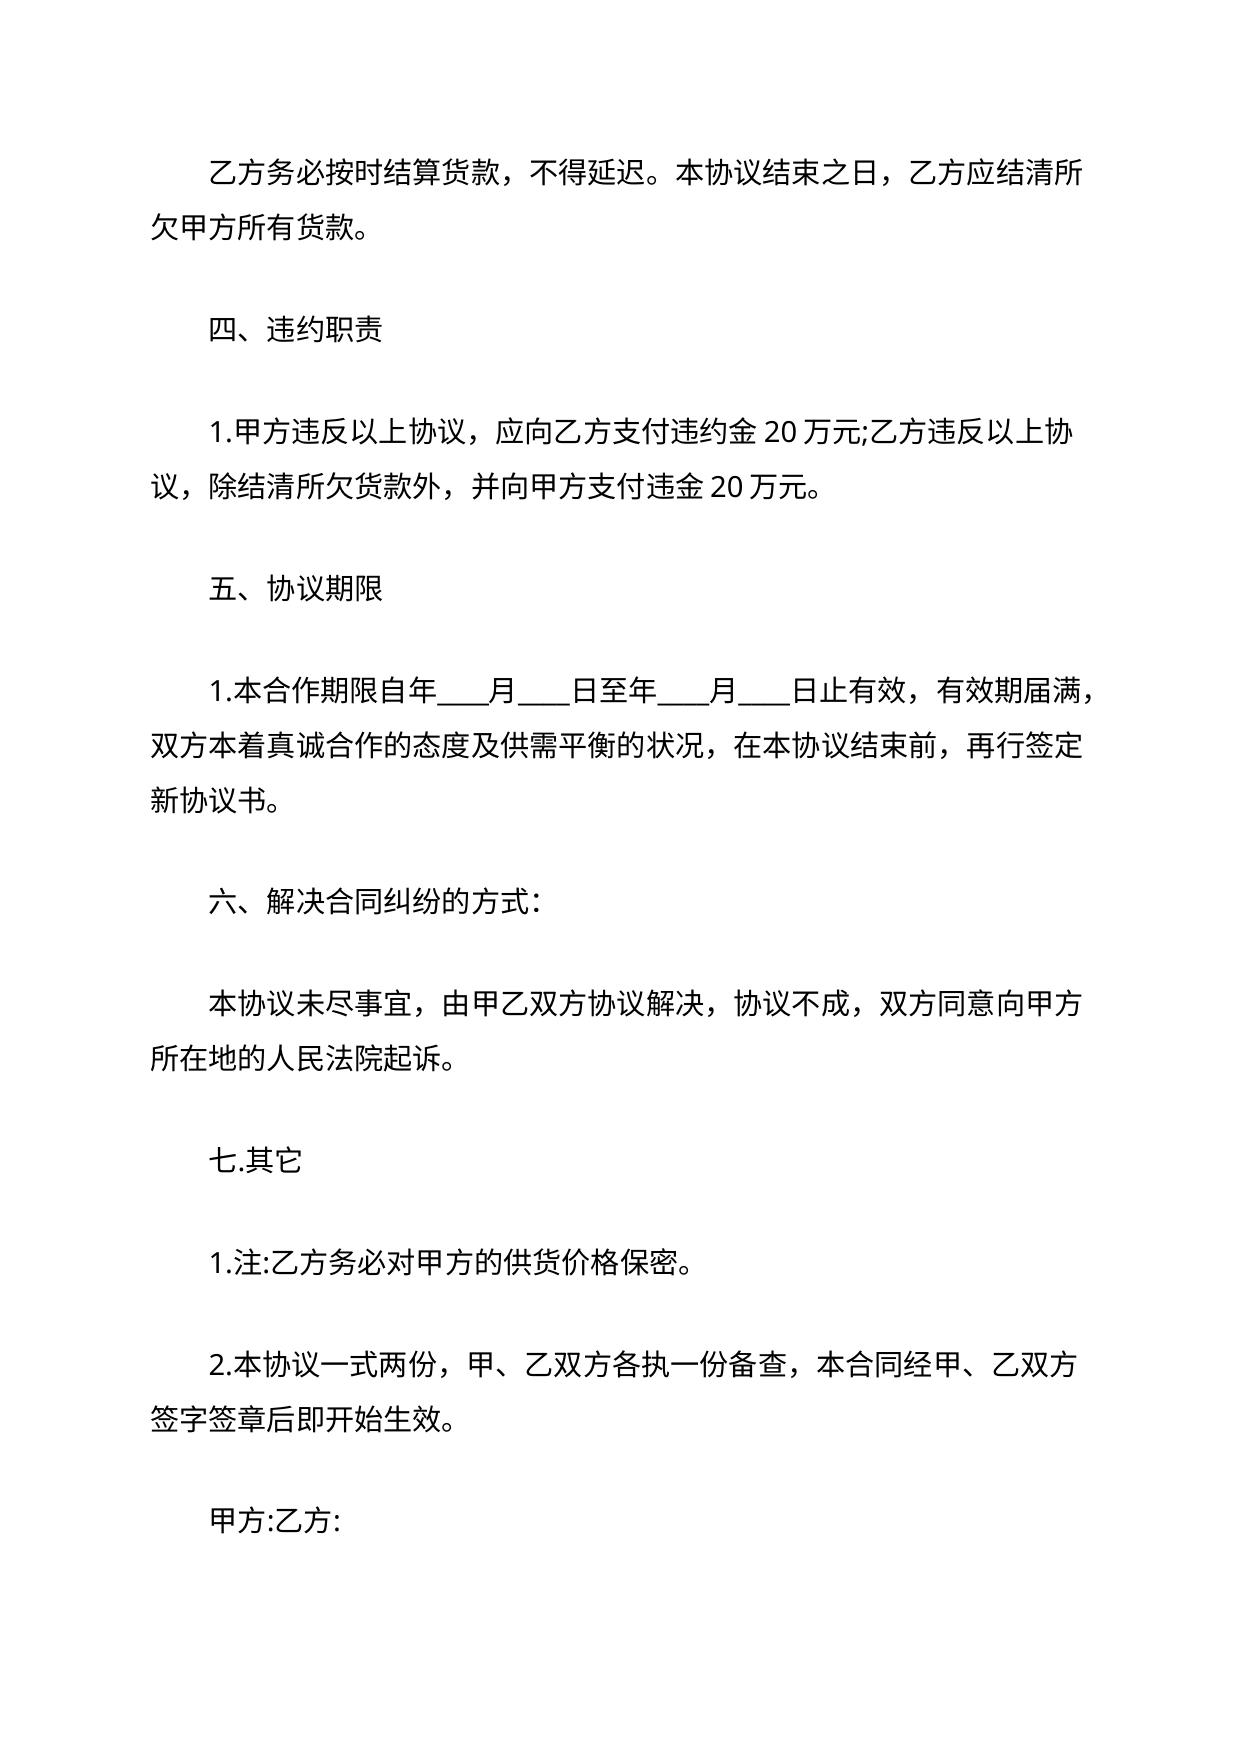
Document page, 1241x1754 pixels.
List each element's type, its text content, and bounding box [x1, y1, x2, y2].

text 七.其它 [150, 1137, 1090, 1180]
text 本协议未尽事宜，由甲乙双方协议解决，协议不成，双方同意向甲方所在地的人民法院起诉。 [150, 981, 1090, 1078]
text 乙方务必按时结算货款，不得延迟。本协议结束之日，乙方应结清所欠甲方所有货款。 [150, 150, 1090, 247]
text 2.本协议一式两份，甲、乙双方各执一份备查，本合同经甲、乙双方签字签章后即开始生效。 [150, 1341, 1090, 1438]
text 1.注:乙方务必对甲方的供货价格保密。 [150, 1239, 1090, 1282]
text 六、解决合同纠纷的方式： [150, 879, 1090, 921]
text 五、协议期限 [150, 565, 1090, 608]
text 1.甲方违反以上协议，应向乙方支付违约金20万元;乙方违反以上协议，除结清所欠货款外，并向甲方支付违金20万元。 [150, 408, 1090, 506]
text 1.本合作期限自年____月____日至年____月____日止有效，有效期届满，双方本着真诚合作的态度及供需平衡的状况，在本协议结束前，再行签定新协议书。 [150, 667, 1090, 819]
text 四、违约职责 [150, 307, 1090, 349]
text 甲方:乙方: [150, 1498, 1090, 1540]
